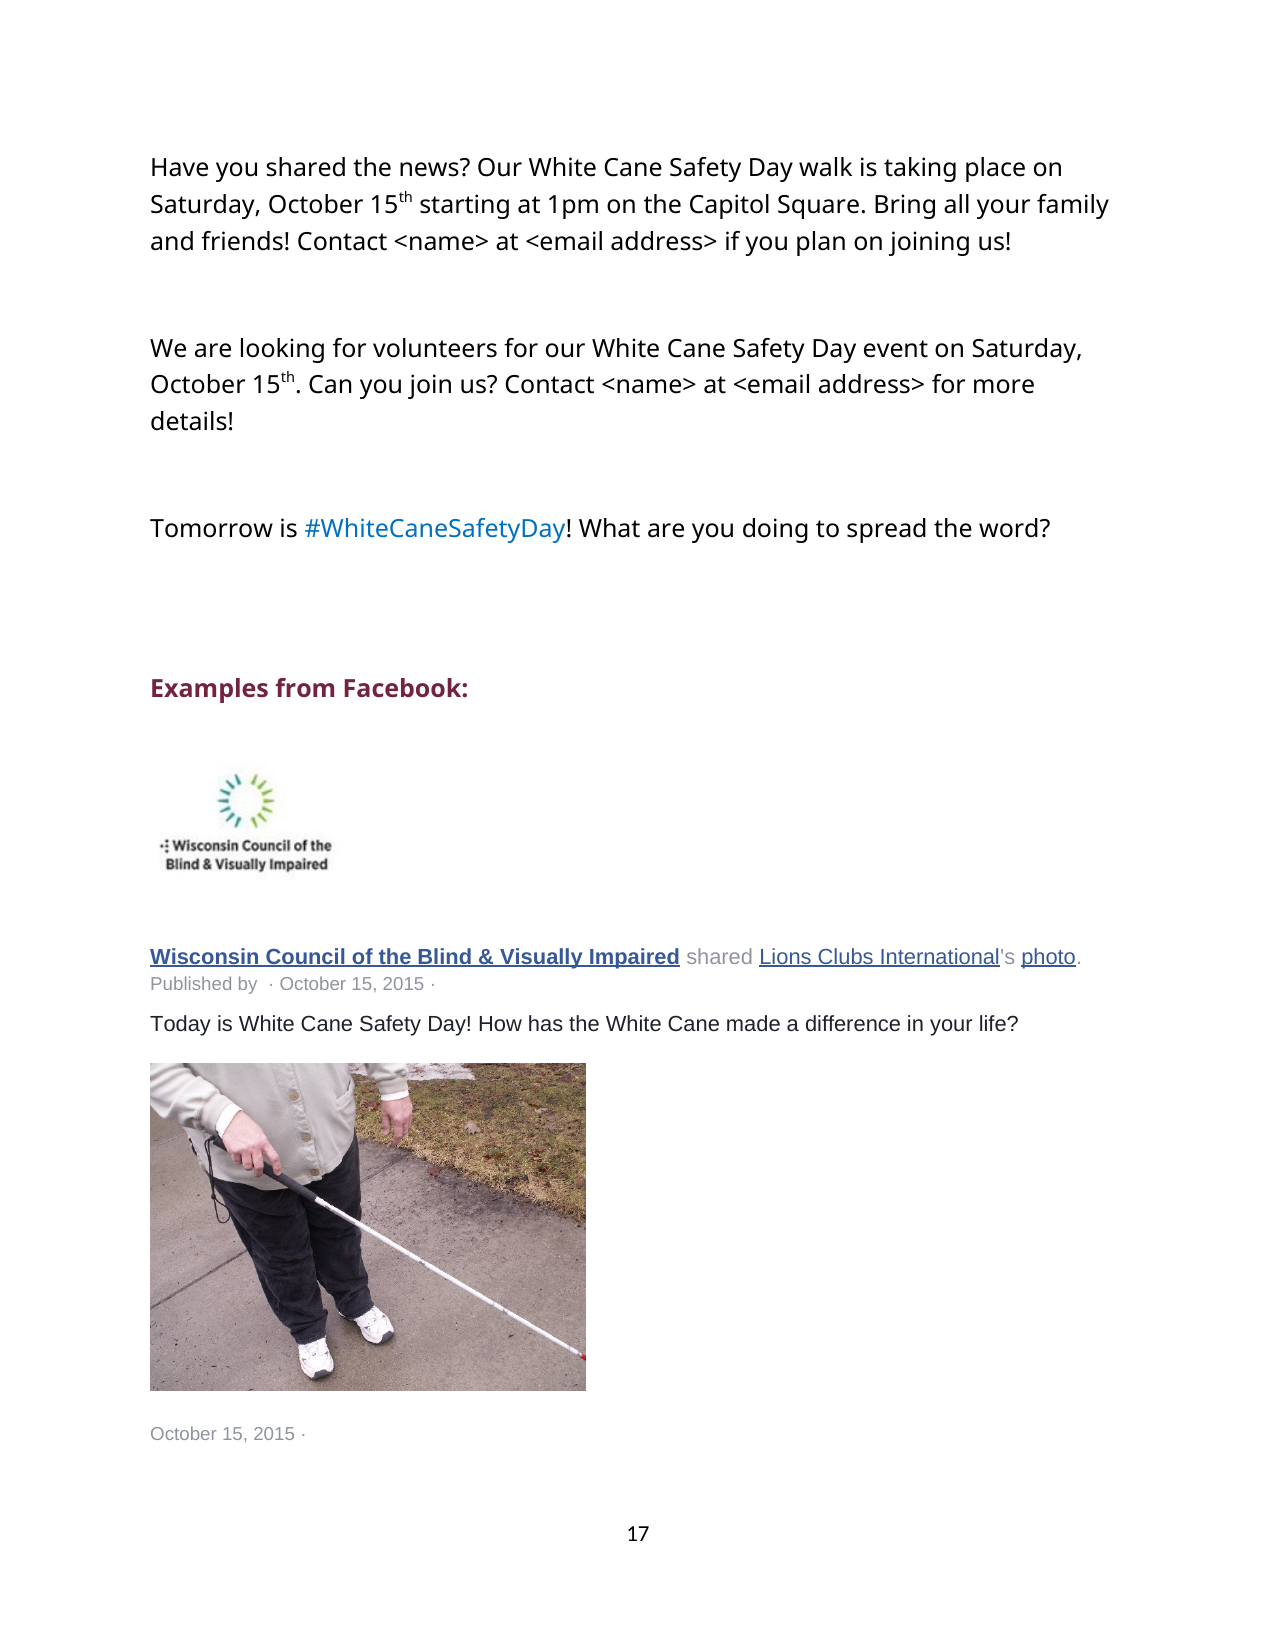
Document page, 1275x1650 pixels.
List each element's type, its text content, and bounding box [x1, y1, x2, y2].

text October 15, 2015 · [150, 1419, 1125, 1444]
text Wisconsin Council of the Blind & Visually Impaired shared Lions Clubs International's photo. [150, 918, 1125, 969]
text Have you shared the news? Our White Cane Safety Day walk is taking place on Saturday, October 15th starting at 1pm on the Capitol Square. Bring all your family and friends! Contact <name> at <email address> if you plan on joining us! [150, 150, 1125, 258]
text Published by · October 15, 2015 · [150, 969, 1125, 994]
text Tomorrow is #WhiteCaneSafetyDay! What are you doing to spread the word? [150, 511, 1125, 545]
text We are looking for volunteers for our White Cane Safety Day event on Saturday, October 15th. Can you join us? Contact <name> at <email address> for more details! [150, 330, 1125, 438]
text Examples from Facebook: [150, 671, 1125, 705]
picture [150, 724, 344, 919]
picture [150, 1063, 586, 1391]
text Today is White Cane Safety Day! How has the White Cane made a difference in your life? [150, 1011, 1125, 1036]
